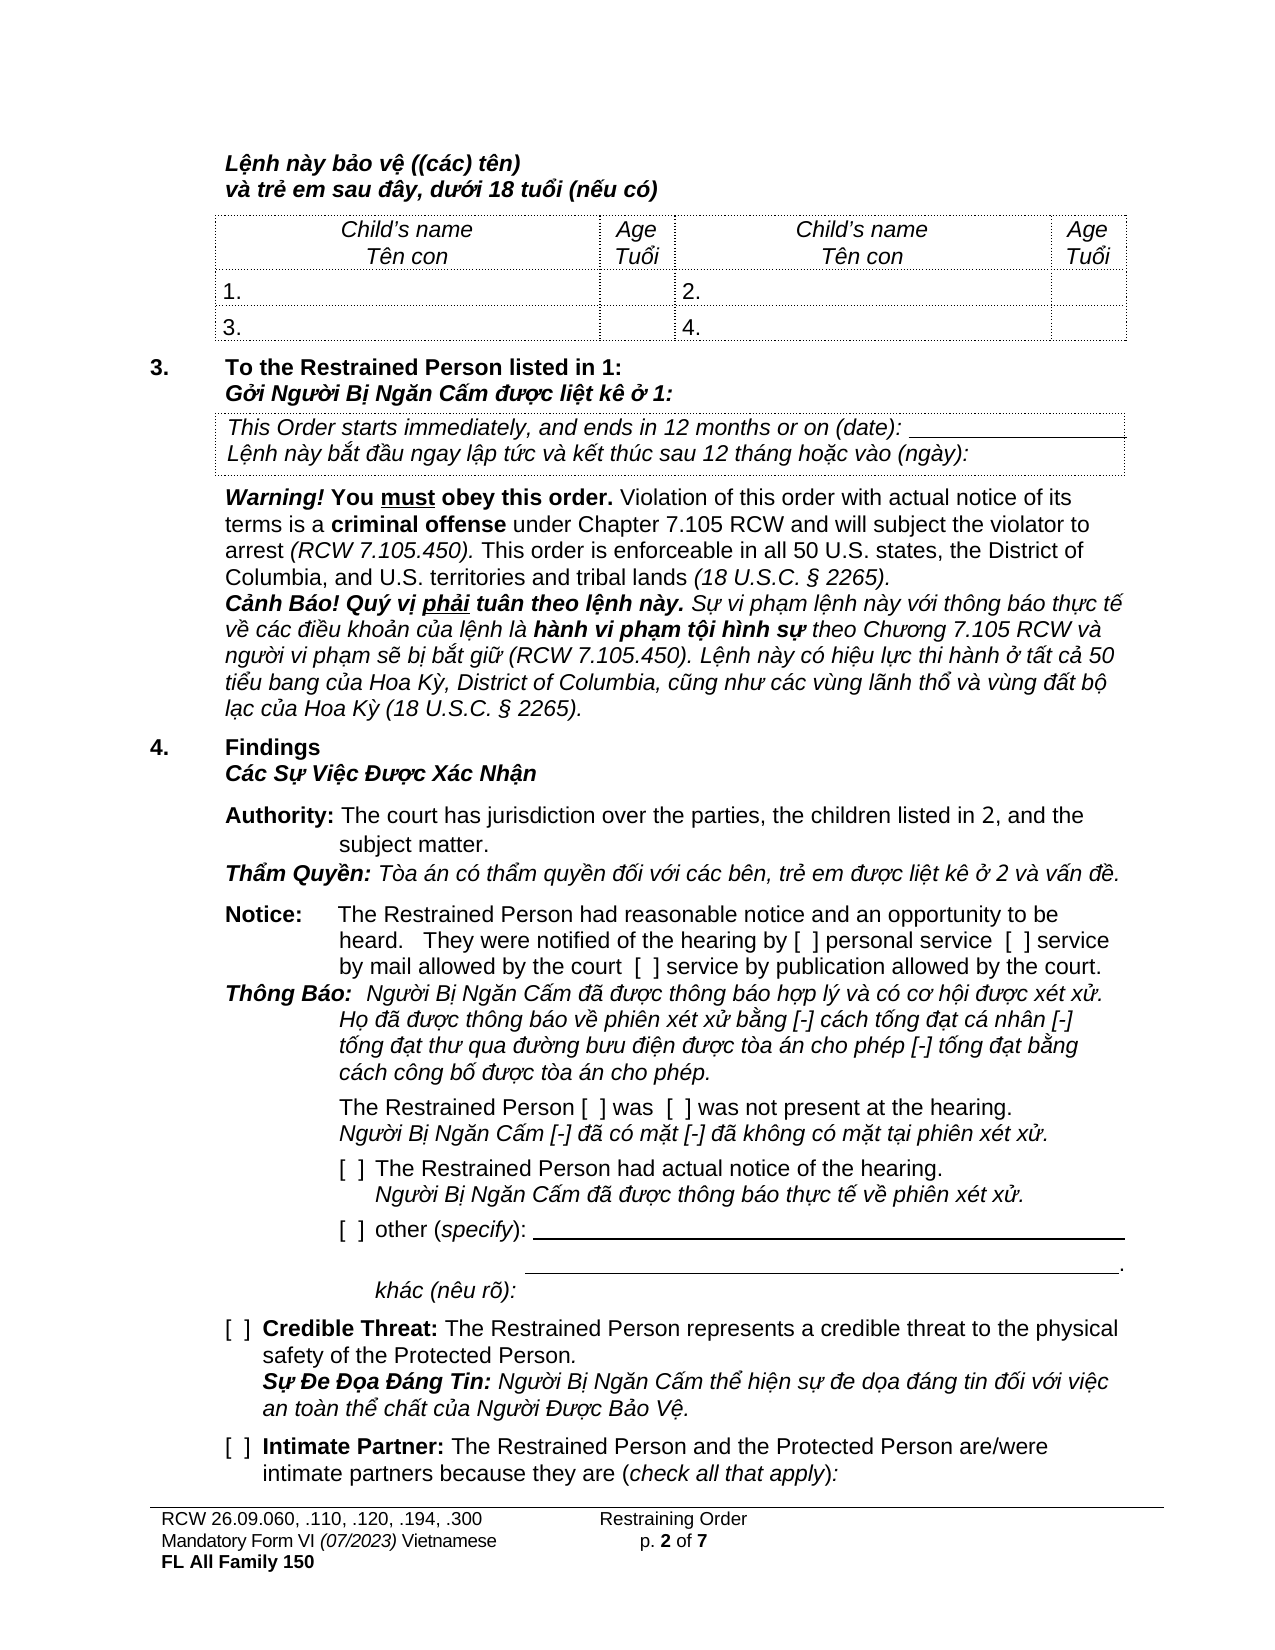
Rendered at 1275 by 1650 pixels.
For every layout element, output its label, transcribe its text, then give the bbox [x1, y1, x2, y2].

list 4. Findings [150, 734, 1125, 760]
table_cell [600, 305, 675, 340]
table_cell 2. [675, 269, 703, 305]
table_cell [703, 305, 1051, 340]
text Người Bị Ngăn Cấm [-] đã có mặt [-] đã không có mặt tại phiên xét xử. [339, 1120, 1125, 1146]
text Cảnh Báo! Quý vị phải tuân theo lệnh này. Sự vi phạm lệnh này với thông báo thực tế về các điều khoản của lệnh là hành vi phạm tội hình sự theo Chương 7.105 RCW và người vi phạm sẽ bị bắt giữ (RCW 7.105.450). Lệnh này có hiệu lực thi hành ở tất cả 50 tiểu bang của Hoa Kỳ, District of Columbia, cũng như các vùng lãnh thổ và vùng đất bộ lạc của Hoa Kỳ (18 U.S.C. § 2265). [225, 590, 1125, 722]
list Gởi Người Bị Ngăn Cấm được liệt kê ở 1: [150, 380, 1125, 407]
table_cell [600, 269, 675, 305]
table_header Age Tuổi [1051, 215, 1126, 269]
table_cell [243, 269, 600, 305]
list Lệnh này bảo vệ ((các) tên) và trẻ em sau đây, dưới 18 tuổi (nếu có) [150, 150, 1125, 203]
text khác (nêu rõ): [339, 1277, 1125, 1303]
text Thông Báo: Người Bị Ngăn Cấm đã được thông báo hợp lý và có cơ hội được xét xử. Họ đã được thông báo về phiên xét xử bằng [-] cách tống đạt cá nhân [-] tống đạt thư qua đường bưu điện được tòa án cho phép [-] tống đạt bằng cách công bố được tòa án cho phép. [225, 980, 1125, 1085]
table_header Child’s name Tên con [675, 215, 1051, 269]
table_cell [1051, 305, 1126, 340]
text Sự Đe Đọa Đáng Tin: Người Bị Ngăn Cấm thể hiện sự đe dọa đáng tin đối với việc an toàn thể chất của Người Được Bảo Vệ. [225, 1368, 1125, 1421]
table_header Child’s name Tên con [216, 215, 600, 269]
text [ ] Credible Threat: The Restrained Person represents a credible threat to the physical safety of the Protected Person. [225, 1315, 1125, 1368]
table_cell [703, 269, 1051, 305]
table_cell 1. [216, 269, 243, 305]
text The Restrained Person [ ] was [ ] was not present at the hearing. [339, 1093, 1125, 1120]
text . [376, 1250, 1125, 1277]
text Notice: The Restrained Person had reasonable notice and an opportunity to be heard. They were notified of the hearing by [ ] personal service [ ] service by mail allowed by the court [ ] service by publication allowed by the court. [225, 901, 1125, 980]
table_cell [1051, 269, 1126, 305]
text Authority: The court has jurisdiction over the parties, the children listed in 2, and the subject matter. [225, 799, 1125, 857]
table_header This Order starts immediately, and ends in 12 months or on (date): Lệnh này bắt đầu ngay lập tức và kết thúc sau 12 tháng hoặc vào (ngày): [216, 413, 1124, 475]
table_cell 4. [675, 305, 703, 340]
table_cell 3. [216, 305, 243, 340]
text [ ] The Restrained Person had actual notice of the hearing. [339, 1154, 1125, 1181]
text Warning! You must obey this order. Violation of this order with actual notice of its terms is a criminal offense under Chapter 7.105 RCW and will subject the violator to arrest (RCW 7.105.450). This order is enforceable in all 50 U.S. states, the District of Columbia, and U.S. territories and tribal lands (18 U.S.C. § 2265). [225, 484, 1125, 590]
text [ ] other (specify): [339, 1216, 1125, 1242]
text [ ] Intimate Partner: The Restrained Person and the Protected Person are/were intimate partners because they are (check all that apply): [225, 1433, 1125, 1486]
text Thẩm Quyền: Tòa án có thẩm quyền đối với các bên, trẻ em được liệt kê ở 2 và vấn đề. [225, 857, 1125, 888]
table_cell [243, 305, 600, 340]
list Các Sự Việc Được Xác Nhận [150, 760, 1125, 787]
text Người Bị Ngăn Cấm đã được thông báo thực tế về phiên xét xử. [339, 1181, 1125, 1207]
table_header Age Tuổi [600, 215, 675, 269]
list 3. To the Restrained Person listed in 1: [150, 354, 1125, 380]
